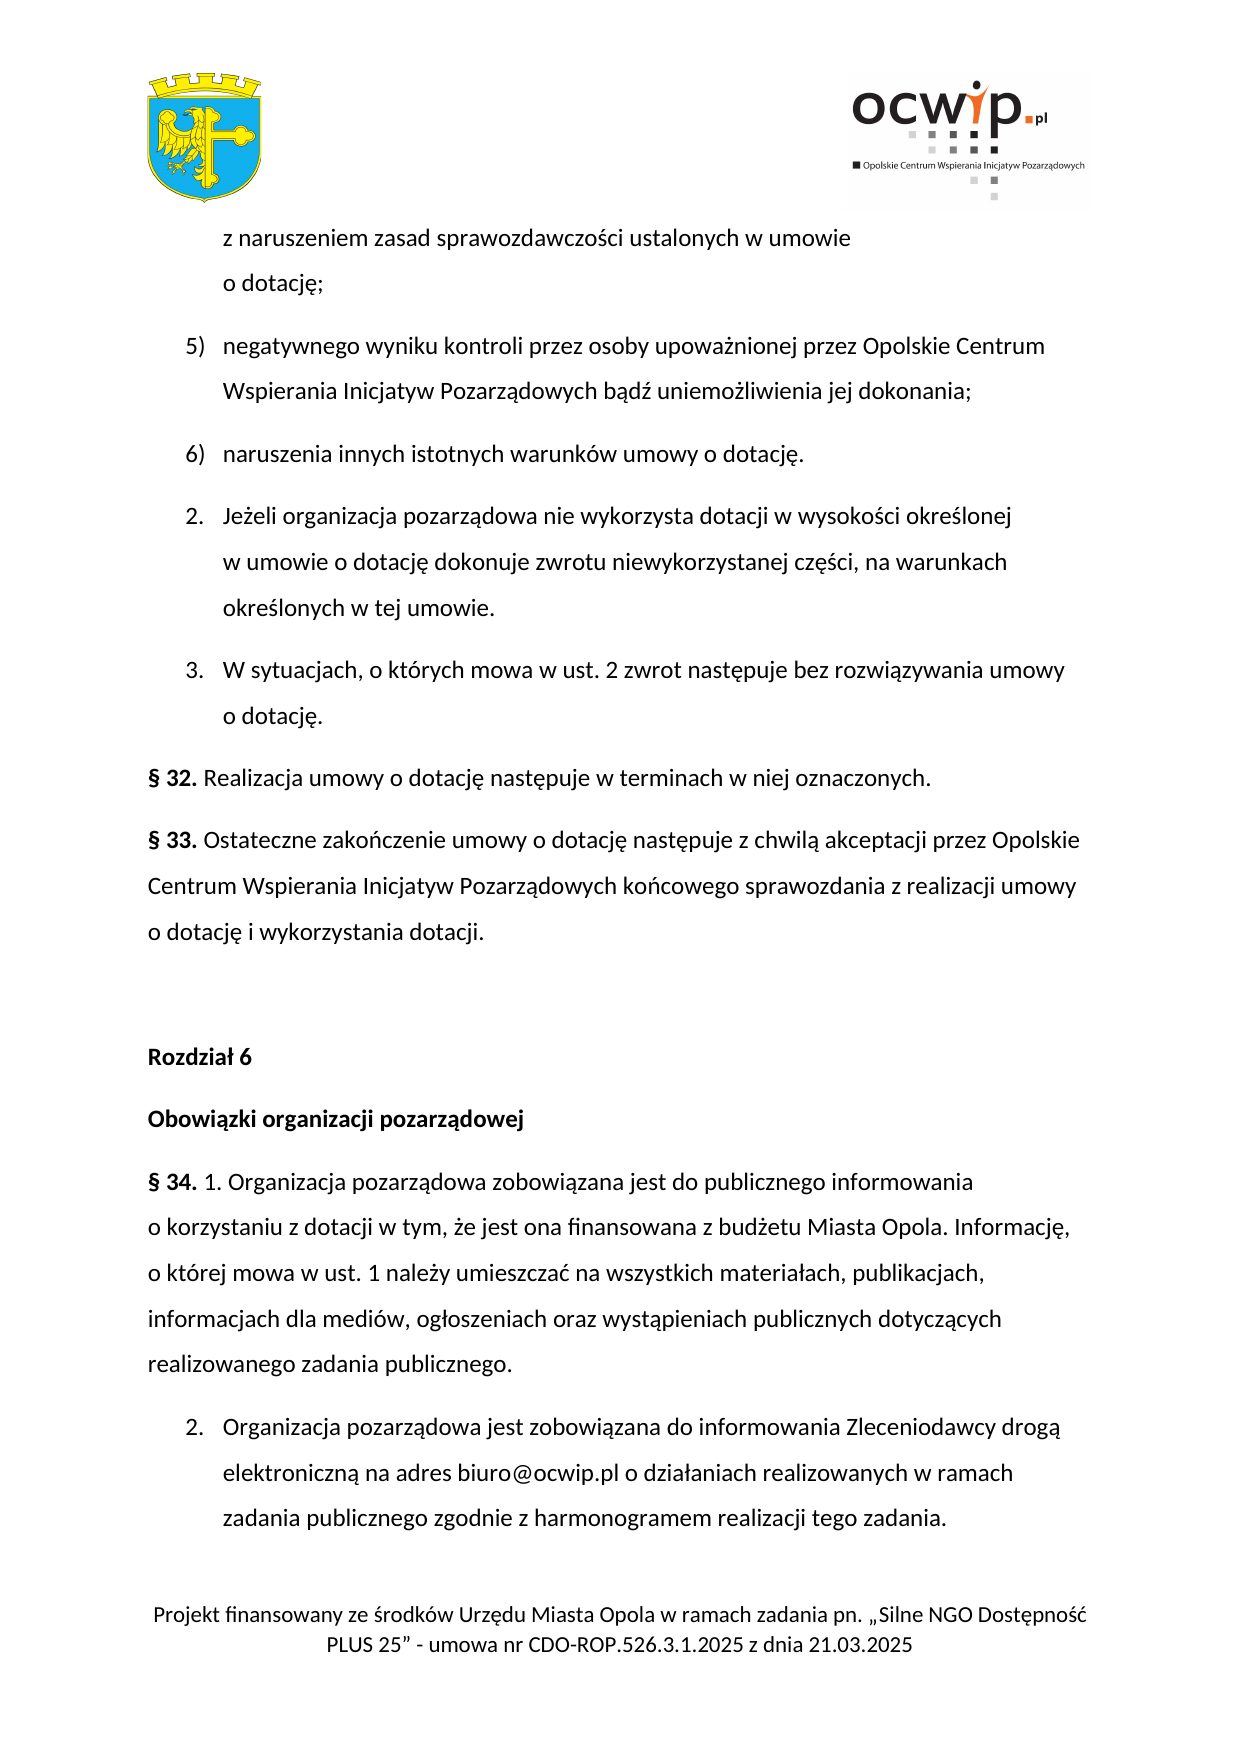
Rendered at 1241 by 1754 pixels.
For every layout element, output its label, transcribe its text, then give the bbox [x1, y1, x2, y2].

picture [841, 72, 1093, 211]
list negatywnego wyniku kontroli przez osoby upoważnionej przez Opolskie Centrum Wspierania Inicjatyw Pozarządowych bądź uniemożliwienia jej dokonania; [185, 330, 1093, 406]
text Rozdział 6 [148, 1041, 1093, 1071]
picture [147, 73, 262, 203]
list Organizacja pozarządowa jest zobowiązana do informowania Zleceniodawcy drogą elektroniczną na adres biuro@ocwip.pl o działaniach realizowanych w ramach zadania publicznego zgodnie z harmonogramem realizacji tego zadania. [185, 1411, 1093, 1533]
list W sytuacjach, o których mowa w ust. 2 zwrot następuje bez rozwiązywania umowy o dotację. [185, 654, 1093, 730]
text § 33. Ostateczne zakończenie umowy o dotację następuje z chwilą akceptacji przez Opolskie Centrum Wspierania Inicjatyw Pozarządowych końcowego sprawozdania z realizacji umowy o dotację i wykorzystania dotacji. [148, 825, 1093, 947]
text § 32. Realizacja umowy o dotację następuje w terminach w niej oznaczonych. [148, 762, 1093, 793]
list naruszenia innych istotnych warunków umowy o dotację. [185, 438, 1093, 468]
list Jeżeli organizacja pozarządowa nie wykorzysta dotacji w wysokości określonej w umowie o dotację dokonuje zwrotu niewykorzystanej części, na warunkach określonych w tej umowie. [185, 500, 1093, 622]
text Obowiązki organizacji pozarządowej [148, 1103, 1093, 1134]
text § 34. 1. Organizacja pozarządowa zobowiązana jest do publicznego informowania o korzystaniu z dotacji w tym, że jest ona finansowana z budżetu Miasta Opola. Informację, o której mowa w ust. 1 należy umieszczać na wszystkich materiałach, publikacjach, informacjach dla mediów, ogłoszeniach oraz wystąpieniach publicznych dotyczących realizowanego zadania publicznego. [148, 1166, 1093, 1379]
